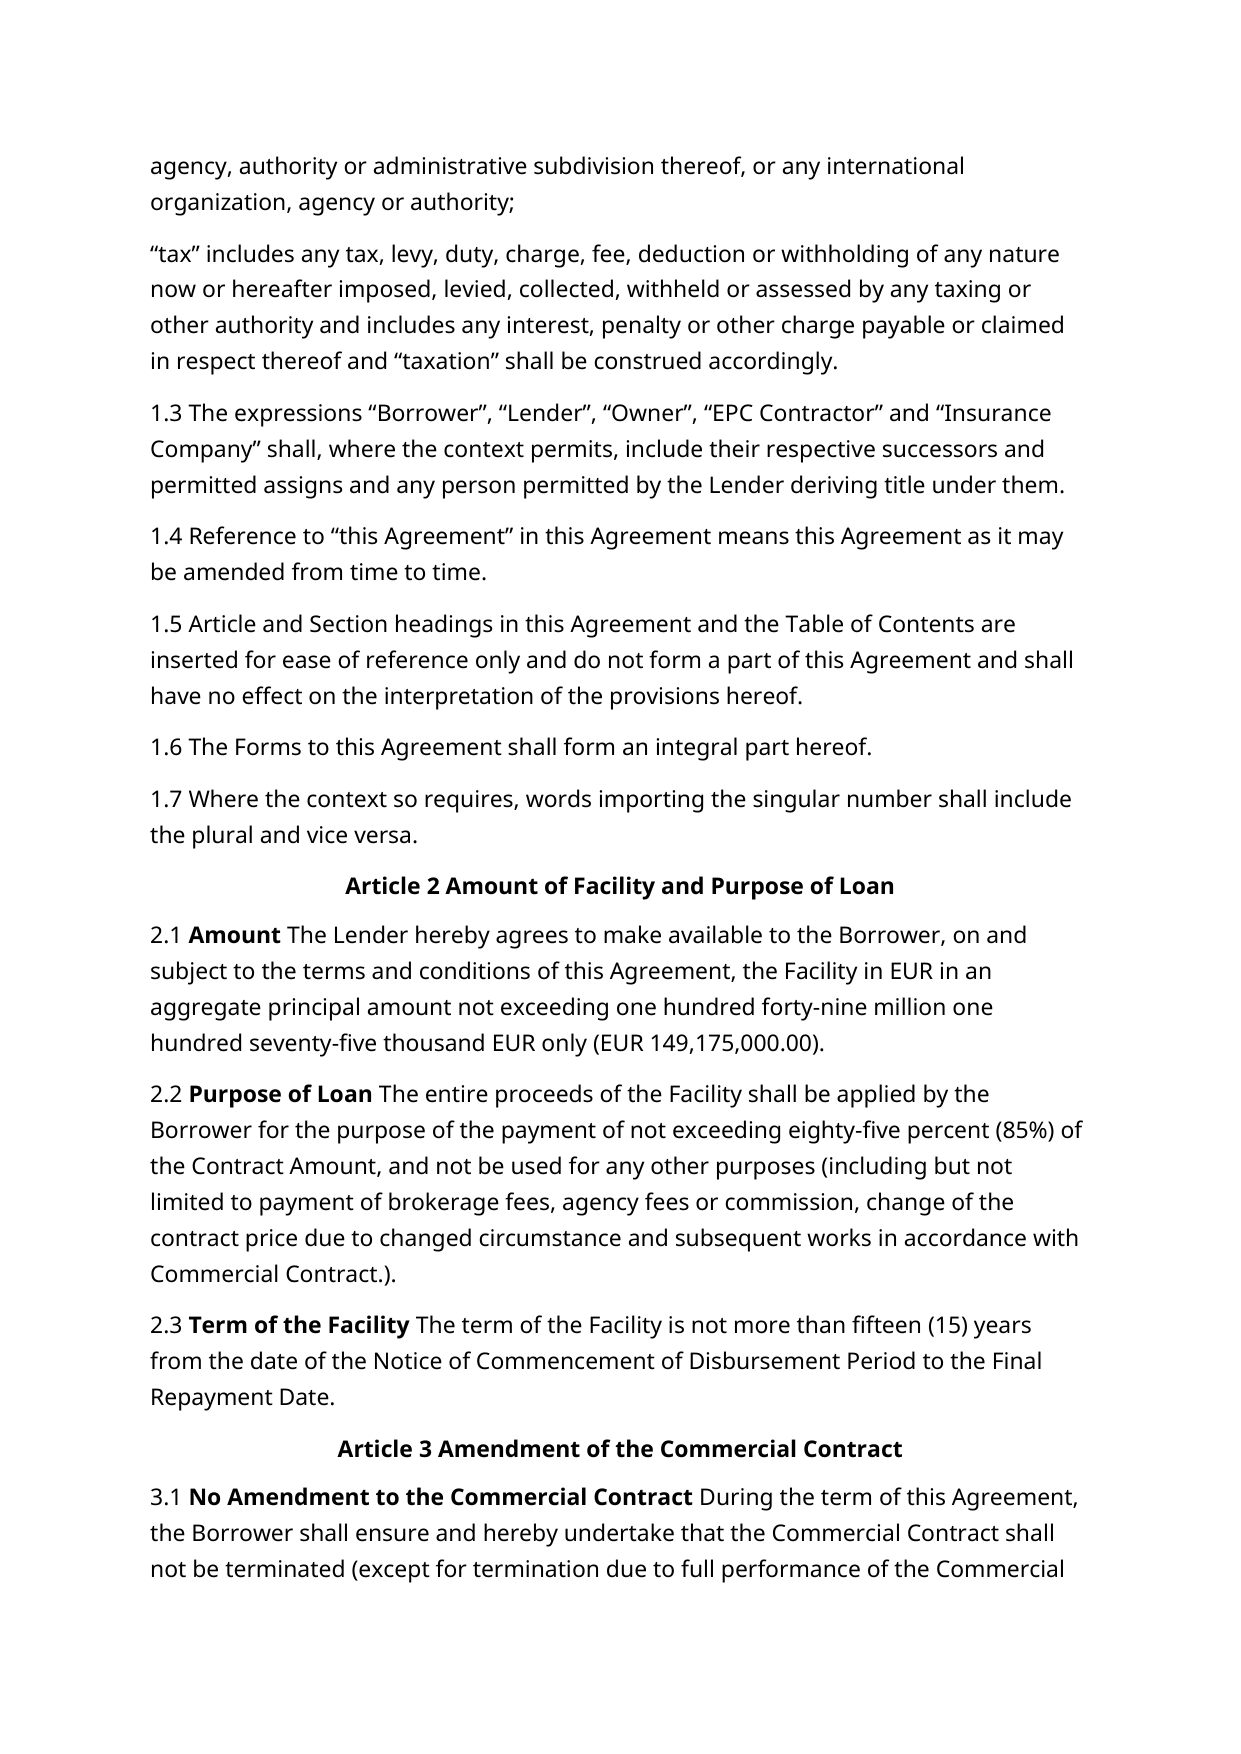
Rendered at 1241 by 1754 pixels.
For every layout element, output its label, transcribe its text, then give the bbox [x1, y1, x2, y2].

text 1.7 Where the context so requires, words importing the singular number shall include the plural and vice versa. [150, 783, 1090, 850]
text 1.3 The expressions “Borrower”, “Lender”, “Owner”, “EPC Contractor” and “Insurance Company” shall, where the context permits, include their respective successors and permitted assigns and any person permitted by the Lender deriving title under them. [150, 397, 1090, 500]
text 1.6 The Forms to this Agreement shall form an integral part hereof. [150, 731, 1090, 762]
text “tax” includes any tax, levy, duty, charge, fee, deduction or withholding of any nature now or hereafter imposed, levied, collected, withheld or assessed by any taxing or other authority and includes any interest, penalty or other charge payable or claimed in respect thereof and “taxation” shall be construed accordingly. [150, 237, 1090, 377]
text 2.3 Term of the Facility The term of the Facility is not more than fifteen (15) years from the date of the Notice of Commencement of Disbursement Period to the Final Repayment Date. [150, 1309, 1090, 1412]
text 2.1 Amount The Lender hereby agrees to make available to the Borrower, on and subject to the terms and conditions of this Agreement, the Facility in EUR in an aggregate principal amount not exceeding one hundred forty-nine million one hundred seventy-five thousand EUR only (EUR 149,175,000.00). [150, 919, 1090, 1058]
text 1.4 Reference to “this Agreement” in this Agreement means this Agreement as it may be amended from time to time. [150, 520, 1090, 587]
text 1.5 Article and Section headings in this Agreement and the Table of Contents are inserted for ease of reference only and do not form a part of this Agreement and shall have no effect on the interpretation of the provisions hereof. [150, 608, 1090, 711]
text 2.2 Purpose of Loan The entire proceeds of the Facility shall be applied by the Borrower for the purpose of the payment of not exceeding eighty-five percent (85%) of the Contract Amount, and not be used for any other purposes (including but not limited to payment of brokerage fees, agency fees or commission, change of the contract price due to changed circumstance and subsequent works in accordance with Commercial Contract.). [150, 1078, 1090, 1289]
text Article 2 Amount of Facility and Purpose of Loan [150, 870, 1090, 902]
text Article 3 Amendment of the Commercial Contract [150, 1433, 1090, 1464]
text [150, 1481, 1090, 1584]
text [150, 150, 1090, 217]
